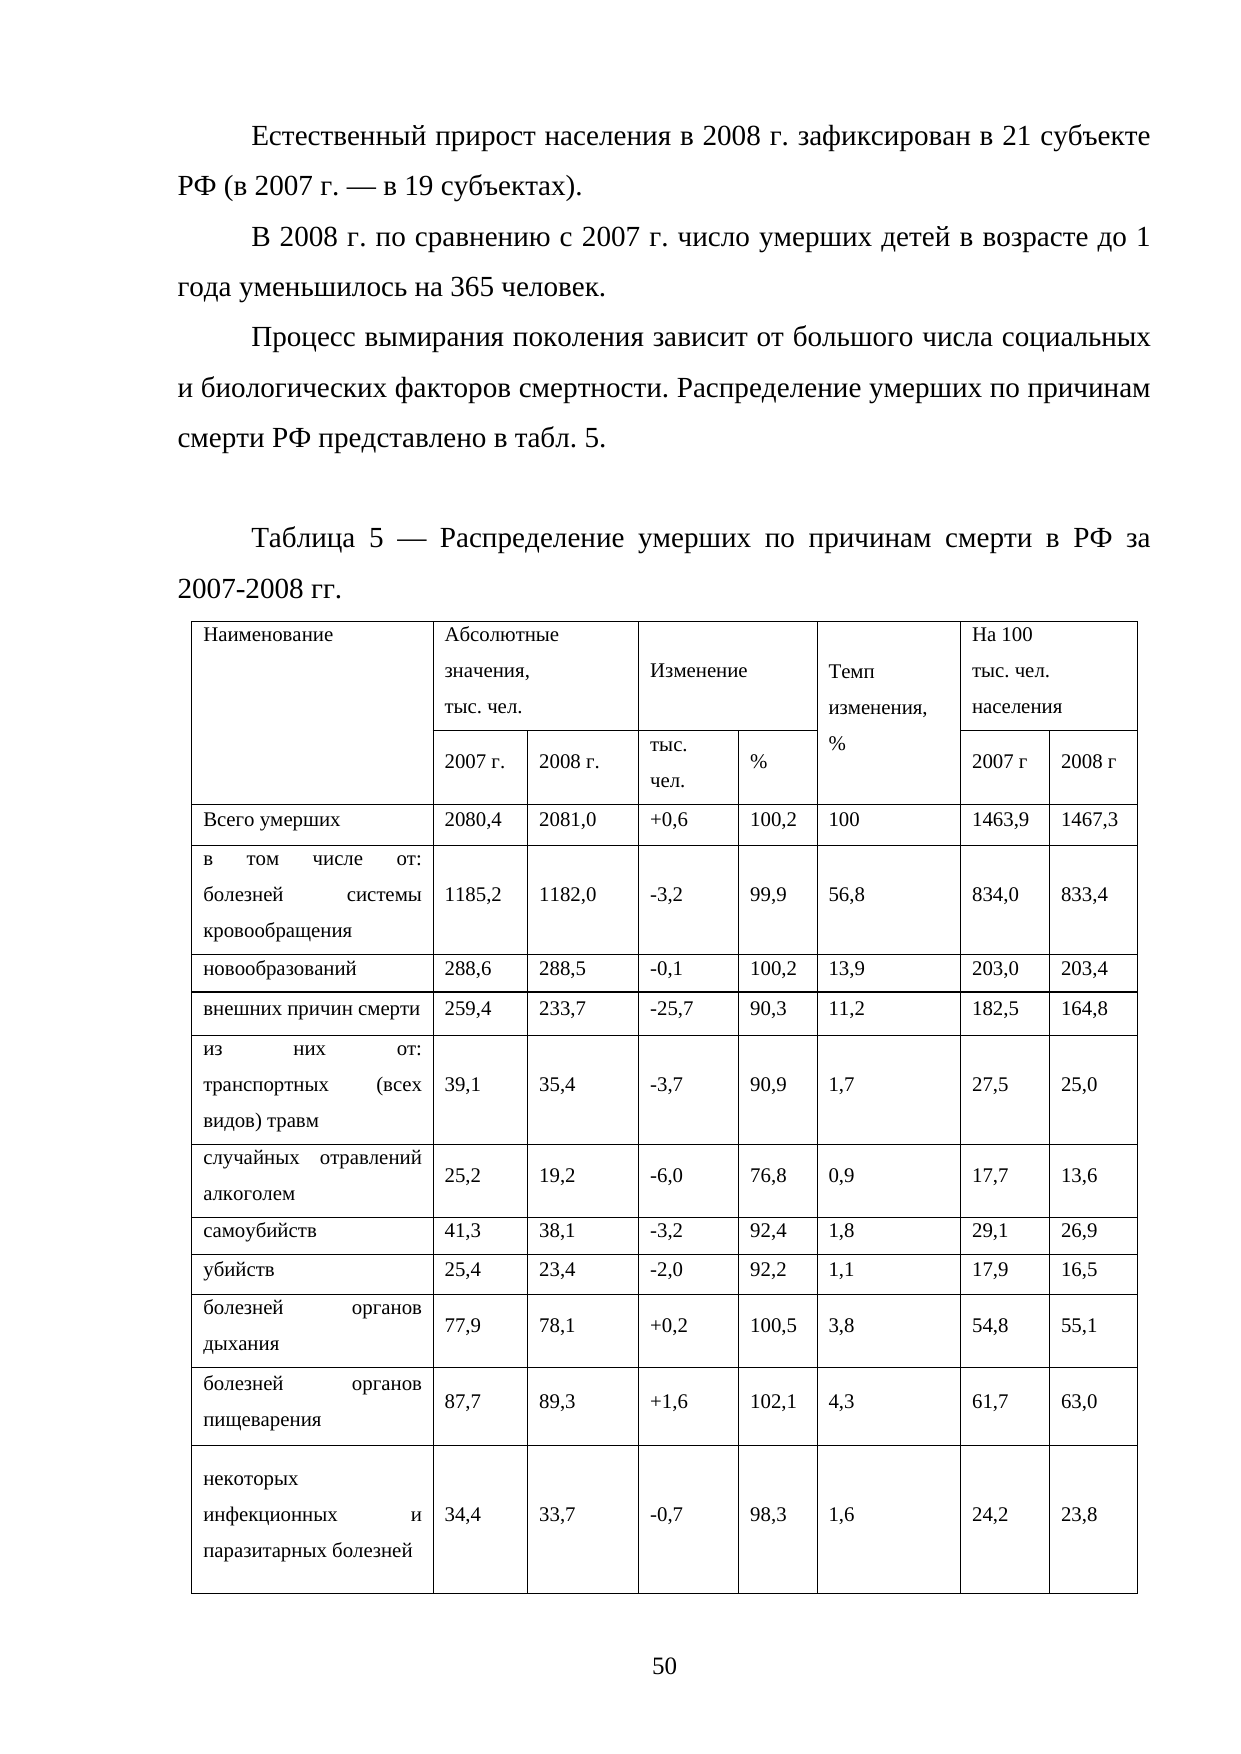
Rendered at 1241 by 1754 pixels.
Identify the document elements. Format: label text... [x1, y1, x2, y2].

table_cell 26,9 [1050, 1218, 1137, 1254]
table_cell 13,6 [1050, 1145, 1137, 1217]
table_cell 0,9 [818, 1145, 960, 1217]
table_cell +1,6 [639, 1368, 738, 1445]
table_cell % [739, 731, 817, 803]
table_header Наименование [192, 622, 433, 803]
table_cell 13,9 [818, 955, 960, 991]
table_cell 33,7 [528, 1446, 638, 1593]
table_cell 1463,9 [961, 805, 1049, 845]
table_cell 55,1 [1050, 1295, 1137, 1367]
table_cell 164,8 [1050, 993, 1137, 1035]
table_cell 182,5 [961, 993, 1049, 1035]
table_cell 1,7 [818, 1036, 960, 1144]
table_cell 1185,2 [434, 846, 527, 954]
table_cell 288,6 [434, 955, 527, 991]
table_cell 23,8 [1050, 1446, 1137, 1593]
table_cell 1,1 [818, 1255, 960, 1294]
table_cell 1,6 [818, 1446, 960, 1593]
table_cell -2,0 [639, 1255, 738, 1294]
text Таблица 5 — Распределение умерших по причинам смерти в РФ за 2007-2008 гг. [177, 521, 1152, 604]
table_cell в том числе от: болезней системы кровообращения [192, 846, 433, 954]
table_cell 78,1 [528, 1295, 638, 1367]
table_cell 63,0 [1050, 1368, 1137, 1445]
table_cell 3,8 [818, 1295, 960, 1367]
table_cell 100,2 [739, 955, 817, 991]
table_cell 203,4 [1050, 955, 1137, 991]
table_cell 1182,0 [528, 846, 638, 954]
table_cell из них от: транспортных (всех видов) травм [192, 1036, 433, 1144]
table_cell -3,7 [639, 1036, 738, 1144]
table_cell 92,2 [739, 1255, 817, 1294]
table_cell 99,9 [739, 846, 817, 954]
table_cell 25,2 [434, 1145, 527, 1217]
table_cell 19,2 [528, 1145, 638, 1217]
table_cell 11,2 [818, 993, 960, 1035]
table_cell Всего умерших [192, 805, 433, 845]
table_cell 834,0 [961, 846, 1049, 954]
table_cell -3,2 [639, 846, 738, 954]
table_cell убийств [192, 1255, 433, 1294]
table_cell 77,9 [434, 1295, 527, 1367]
table_cell +0,6 [639, 805, 738, 845]
table_cell 1467,3 [1050, 805, 1137, 845]
table_cell 23,4 [528, 1255, 638, 1294]
table_cell 90,9 [739, 1036, 817, 1144]
table_cell 25,4 [434, 1255, 527, 1294]
table_cell болезней органов пищеварения [192, 1368, 433, 1445]
table_cell 90,3 [739, 993, 817, 1035]
table_cell -6,0 [639, 1145, 738, 1217]
table_cell 1,8 [818, 1218, 960, 1254]
text Естественный прирост населения в 2008 г. зафиксирован в 21 субъекте РФ (в 2007 г. — в 19 субъектах). [177, 118, 1152, 202]
text Процесс вымирания поколения зависит от большого числа социальных и биологических факторов смертности. Распределение умерших по причинам смерти РФ представлено в табл. 5. [177, 319, 1152, 453]
table_cell 17,7 [961, 1145, 1049, 1217]
table_header Абсолютные значения, тыс. чел. [434, 622, 638, 730]
table_cell 56,8 [818, 846, 960, 954]
table_cell болезней органов дыхания [192, 1295, 433, 1367]
table_cell 100,2 [739, 805, 817, 845]
table_cell 25,0 [1050, 1036, 1137, 1144]
table_cell 54,8 [961, 1295, 1049, 1367]
table_cell 38,1 [528, 1218, 638, 1254]
table_cell 17,9 [961, 1255, 1049, 1294]
table_cell 2008 г [1050, 731, 1137, 803]
table_cell 100 [818, 805, 960, 845]
table_cell 41,3 [434, 1218, 527, 1254]
table_cell +0,2 [639, 1295, 738, 1367]
table_cell тыс. чел. [639, 731, 738, 803]
table_cell 87,7 [434, 1368, 527, 1445]
table_cell 2008 г. [528, 731, 638, 803]
table_cell 92,4 [739, 1218, 817, 1254]
table_cell случайных отравлений алкоголем [192, 1145, 433, 1217]
table_cell 288,5 [528, 955, 638, 991]
table_header Изменение [639, 622, 817, 730]
table_cell 29,1 [961, 1218, 1049, 1254]
table_cell 4,3 [818, 1368, 960, 1445]
table_cell 98,3 [739, 1446, 817, 1593]
table_cell 16,5 [1050, 1255, 1137, 1294]
table_cell -0,1 [639, 955, 738, 991]
table_header На 100 тыс. чел. населения [961, 622, 1137, 730]
table_cell 203,0 [961, 955, 1049, 991]
table_cell некоторых инфекционных и паразитарных болезней [192, 1446, 433, 1593]
table_cell 89,3 [528, 1368, 638, 1445]
table_cell 61,7 [961, 1368, 1049, 1445]
table_cell -3,2 [639, 1218, 738, 1254]
table_header Темп изменения, % [818, 622, 960, 803]
table_cell 102,1 [739, 1368, 817, 1445]
table_cell самоубийств [192, 1218, 433, 1254]
table_cell 833,4 [1050, 846, 1137, 954]
table_cell -25,7 [639, 993, 738, 1035]
table_cell 34,4 [434, 1446, 527, 1593]
table_cell 233,7 [528, 993, 638, 1035]
table_cell 2081,0 [528, 805, 638, 845]
table_cell 39,1 [434, 1036, 527, 1144]
table_cell 35,4 [528, 1036, 638, 1144]
table_cell новообразований [192, 955, 433, 991]
table_cell 76,8 [739, 1145, 817, 1217]
table_cell 24,2 [961, 1446, 1049, 1593]
table_cell 259,4 [434, 993, 527, 1035]
table_cell 2080,4 [434, 805, 527, 845]
table_cell 2007 г [961, 731, 1049, 803]
table_cell -0,7 [639, 1446, 738, 1593]
table_cell 27,5 [961, 1036, 1049, 1144]
table_cell 2007 г. [434, 731, 527, 803]
table_cell 100,5 [739, 1295, 817, 1367]
table_cell внешних причин смерти [192, 993, 433, 1035]
text В 2008 г. по сравнению с 2007 г. число умерших детей в возрасте до 1 года уменьшилось на 365 человек. [177, 219, 1152, 303]
